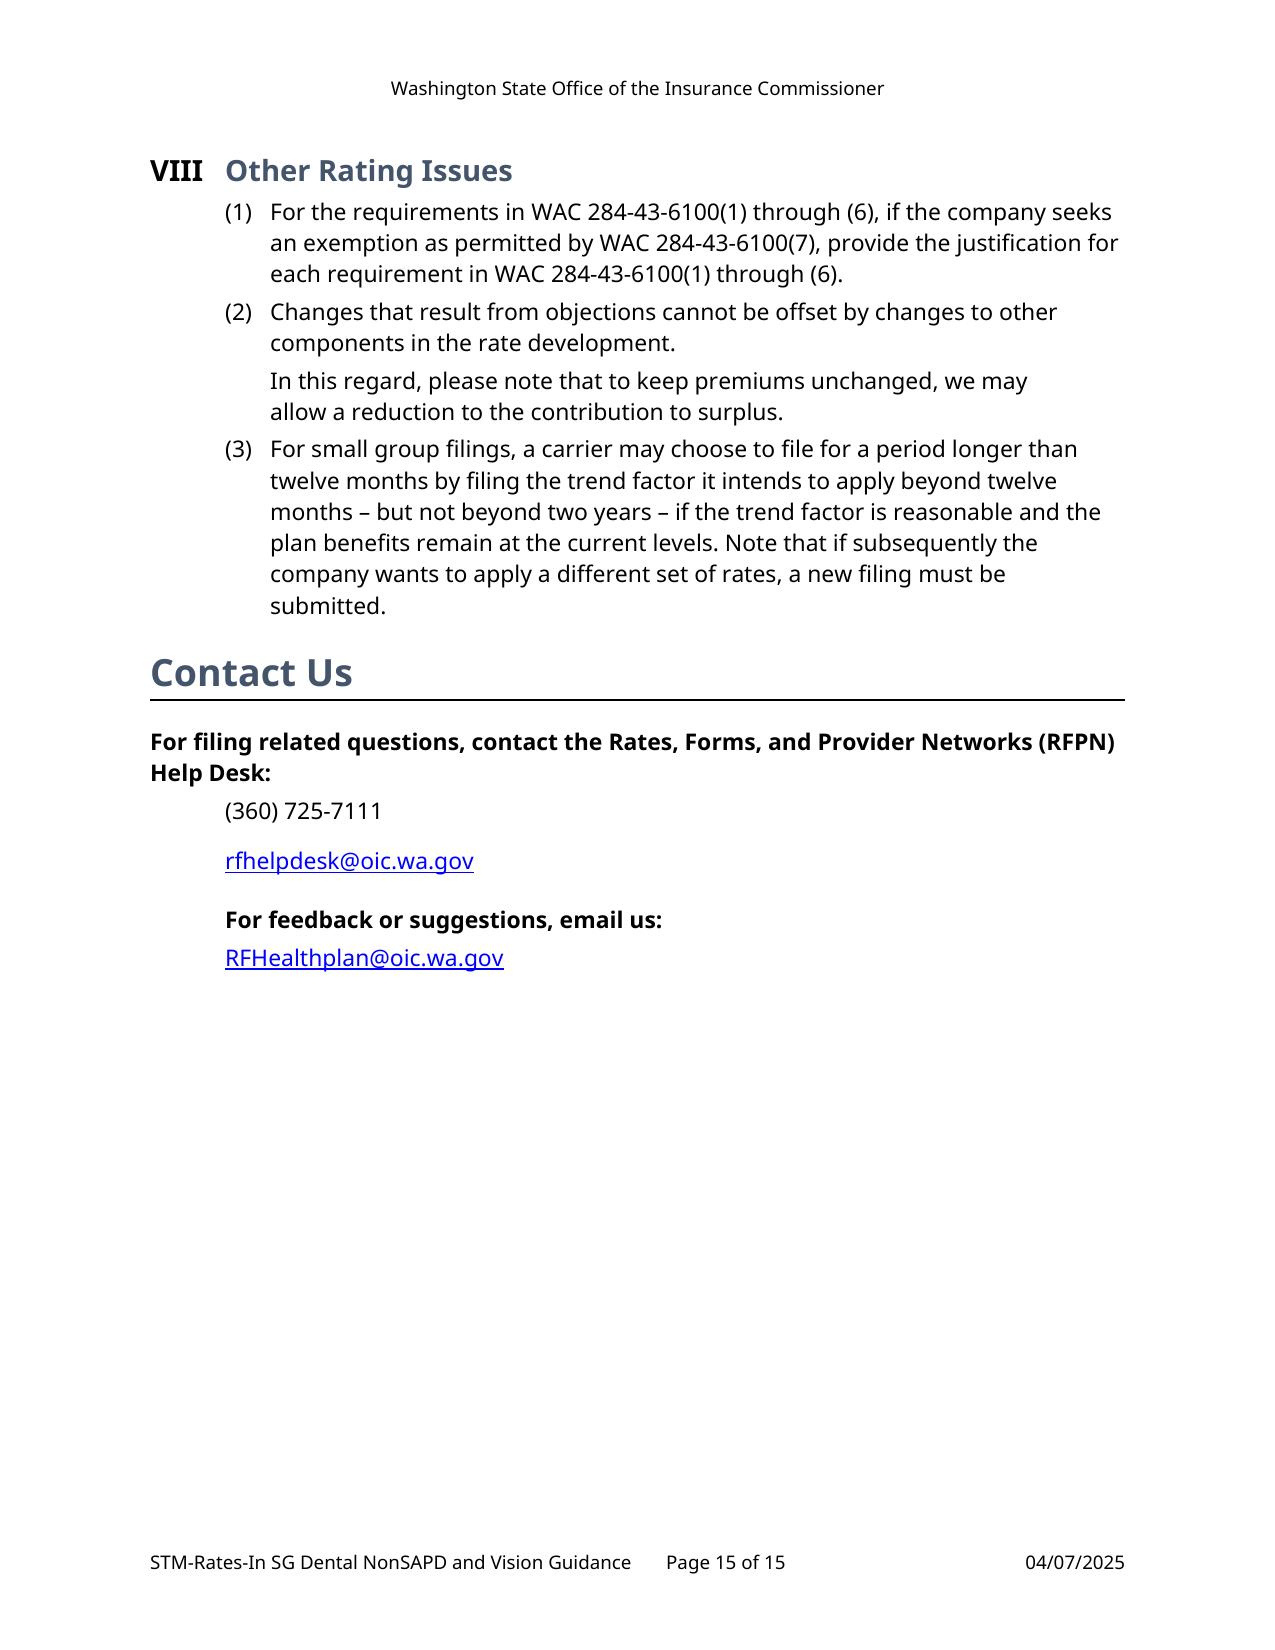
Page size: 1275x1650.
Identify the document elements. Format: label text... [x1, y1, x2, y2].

subtitle For filing related questions, contact the Rates, Forms, and Provider Networks (RFPN) Help Desk: [150, 726, 1125, 789]
text (360) 725-7111 [225, 795, 1125, 826]
subtitle Other Rating Issues [150, 150, 1125, 190]
subtitle For feedback or suggestions, email us: [225, 904, 1125, 935]
subtitle Changes that result from objections cannot be offset by changes to other components in the rate development. [225, 296, 1125, 358]
text rfhelpdesk@oic.wa.gov [225, 845, 1125, 877]
subtitle For the requirements in WAC 284-43-6100(1) through (6), if the company seeks an exemption as permitted by WAC 284-43-6100(7), provide the justification for each requirement in WAC 284-43-6100(1) through (6). [225, 196, 1125, 290]
subtitle For small group filings, a carrier may choose to file for a period longer than twelve months by filing the trend factor it intends to apply beyond twelve months – but not beyond two years – if the trend factor is reasonable and the plan benefits remain at the current levels. Note that if subsequently the company wants to apply a different set of rates, a new filing must be submitted. [225, 433, 1125, 621]
subtitle In this regard, please note that to keep premiums unchanged, we may allow a reduction to the contribution to surplus. [270, 365, 1080, 427]
text RFHealthplan@oic.wa.gov [150, 942, 1125, 973]
subtitle Contact Us [150, 646, 1125, 699]
